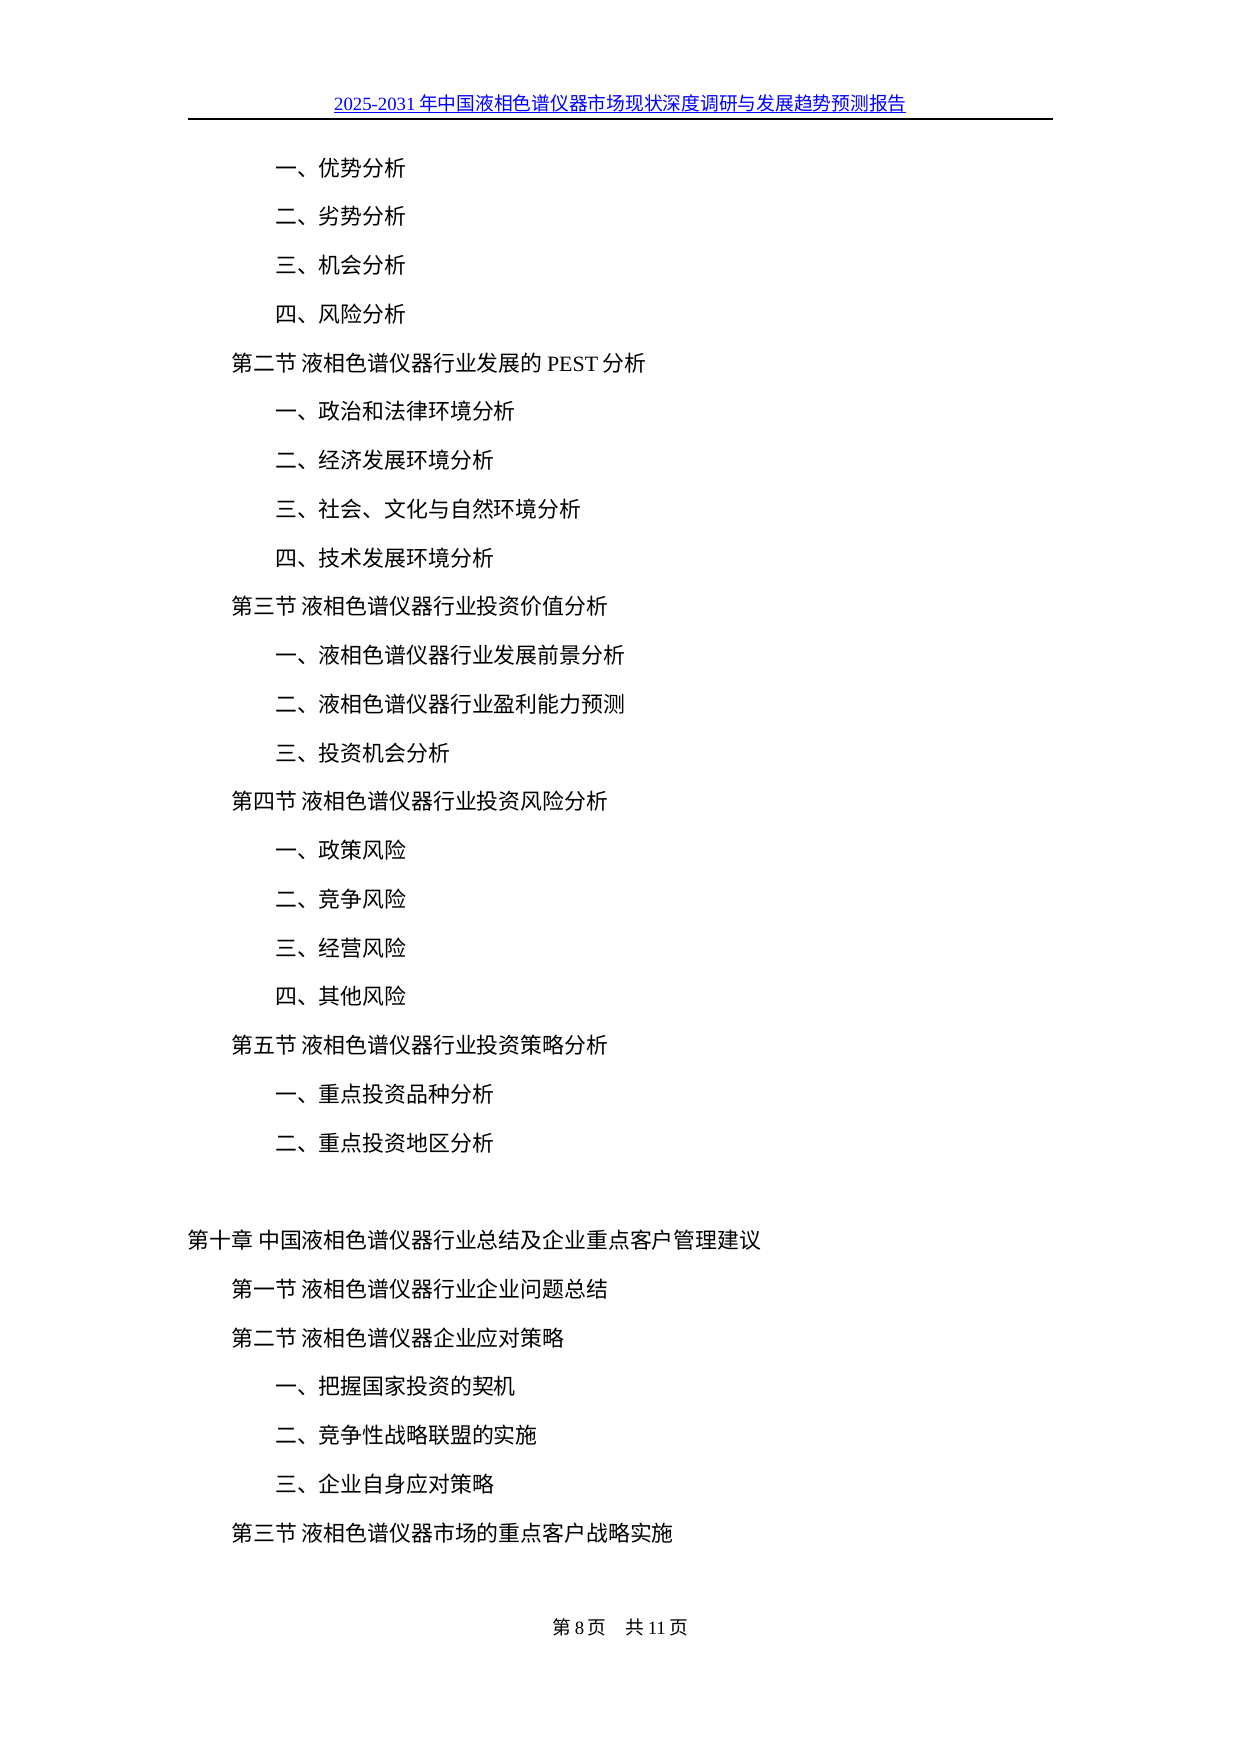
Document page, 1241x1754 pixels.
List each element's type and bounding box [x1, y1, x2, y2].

text [187, 150, 1053, 1548]
